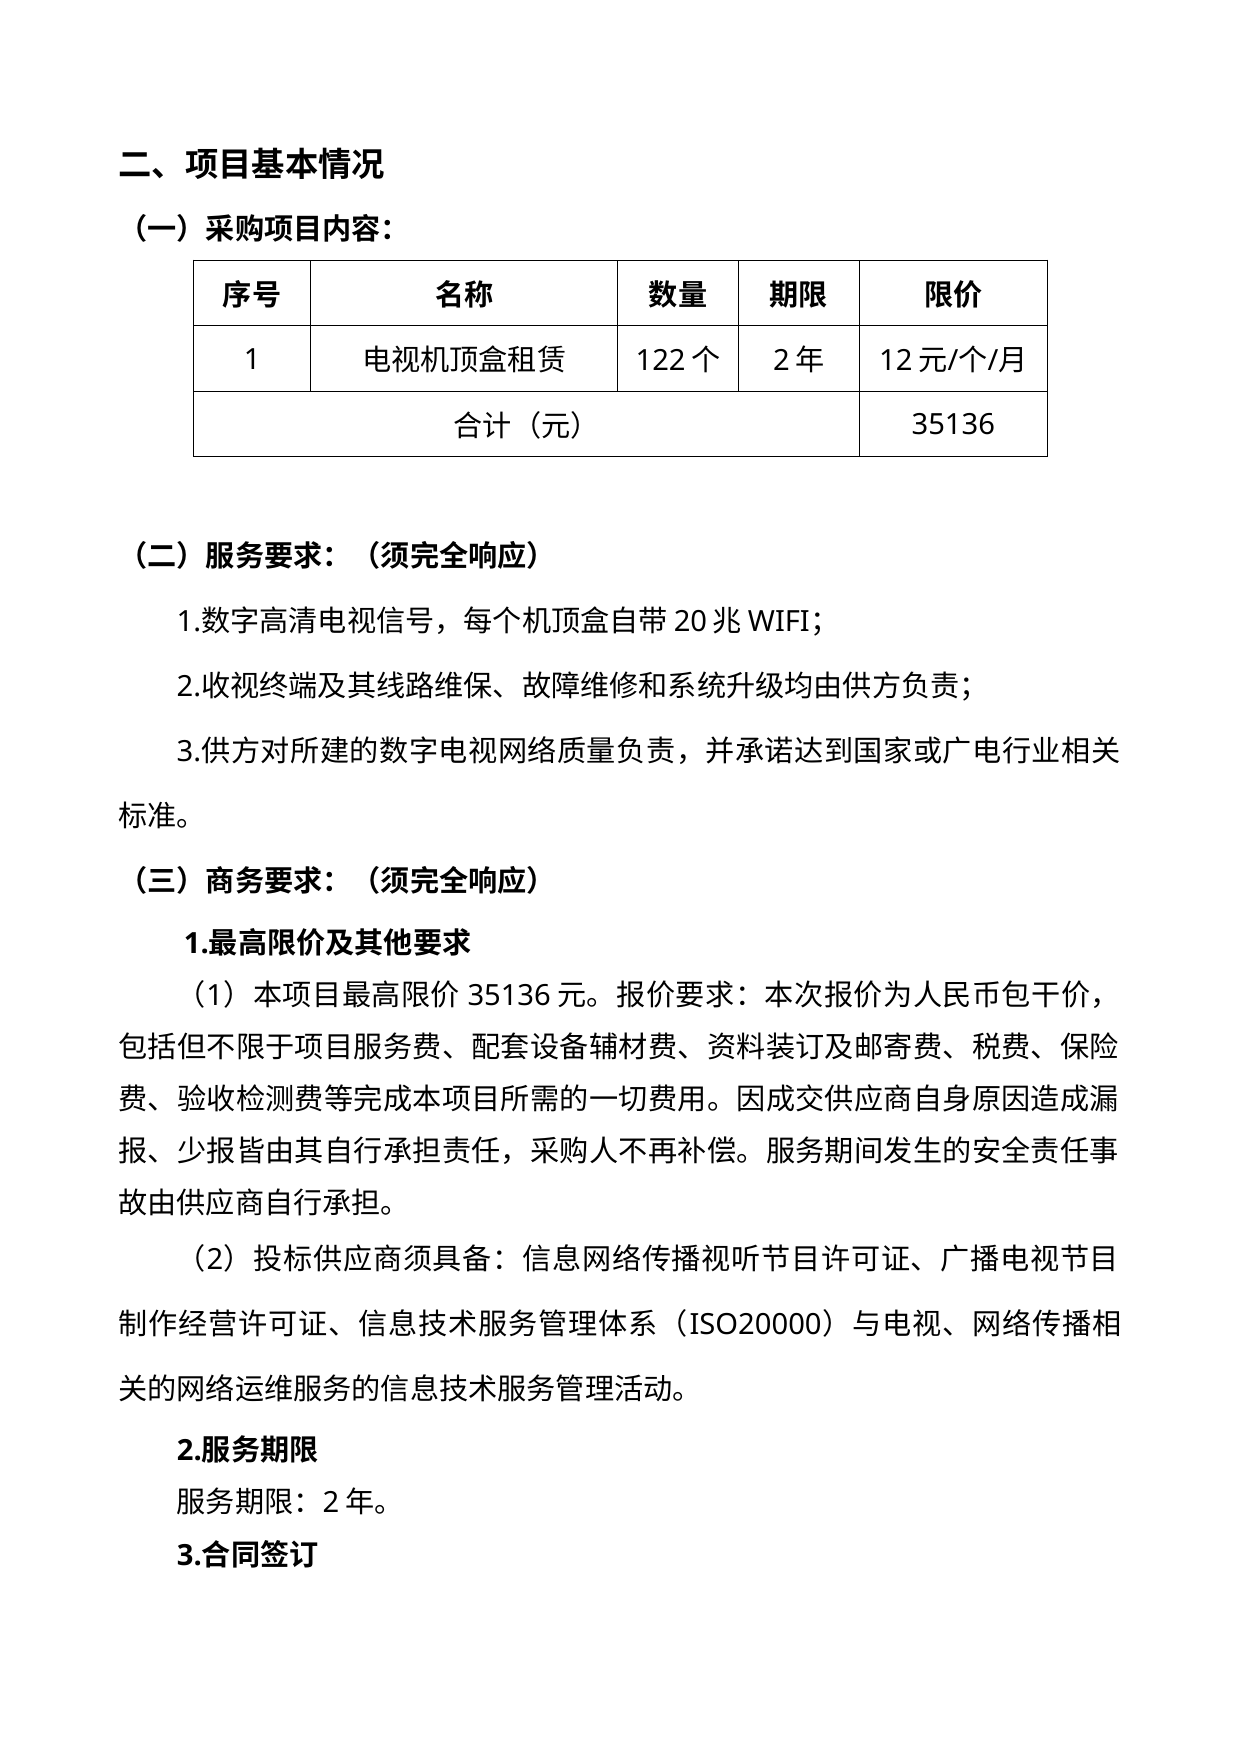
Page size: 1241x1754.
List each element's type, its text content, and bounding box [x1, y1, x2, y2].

table_cell 1 [194, 326, 310, 391]
table_cell 2年 [739, 326, 859, 391]
text 2.服务期限 [118, 1419, 1122, 1471]
text 二、项目基本情况 [118, 129, 1122, 194]
text 服务期限：2年。 [118, 1471, 1122, 1523]
text 3.合同签订 [118, 1523, 1122, 1575]
table_header 数量 [618, 261, 738, 325]
table_header 期限 [739, 261, 859, 325]
list 3.供方对所建的数字电视网络质量负责，并承诺达到国家或广电行业相关标准。 [118, 717, 1122, 847]
subtitle （一）采购项目内容： [118, 194, 1122, 259]
table_cell 122个 [618, 326, 738, 391]
list （二）服务要求：（须完全响应） [118, 522, 1122, 587]
text （2）投标供应商须具备：信息网络传播视听节目许可证、广播电视节目制作经营许可证、信息技术服务管理体系（ISO20000）与电视、网络传播相关的网络运维服务的信息技术服务管理活动。 [118, 1224, 1122, 1419]
table_header 限价 [860, 261, 1047, 325]
table_cell 12元/个/月 [860, 326, 1047, 391]
table_cell 电视机顶盒租赁 [311, 326, 617, 391]
table_header 序号 [194, 261, 310, 325]
text （1）本项目最高限价35136元。报价要求：本次报价为人民币包干价，包括但不限于项目服务费、配套设备辅材费、资料装订及邮寄费、税费、保险费、验收检测费等完成本项目所需的一切费用。因成交供应商自身原因造成漏报、少报皆由其自行承担责任，采购人不再补偿。服务期间发生的安全责任事故由供应商自行承担。 [118, 964, 1122, 1224]
list 1.最高限价及其他要求 [184, 912, 1122, 964]
table_header 名称 [311, 261, 617, 325]
list （三）商务要求：（须完全响应） [118, 847, 1122, 912]
table_cell 35136 [860, 392, 1047, 456]
list 1.数字高清电视信号，每个机顶盒自带20兆WIFI； [118, 587, 1122, 652]
table_cell 合计（元） [194, 392, 859, 456]
list 2.收视终端及其线路维保、故障维修和系统升级均由供方负责； [118, 652, 1122, 717]
